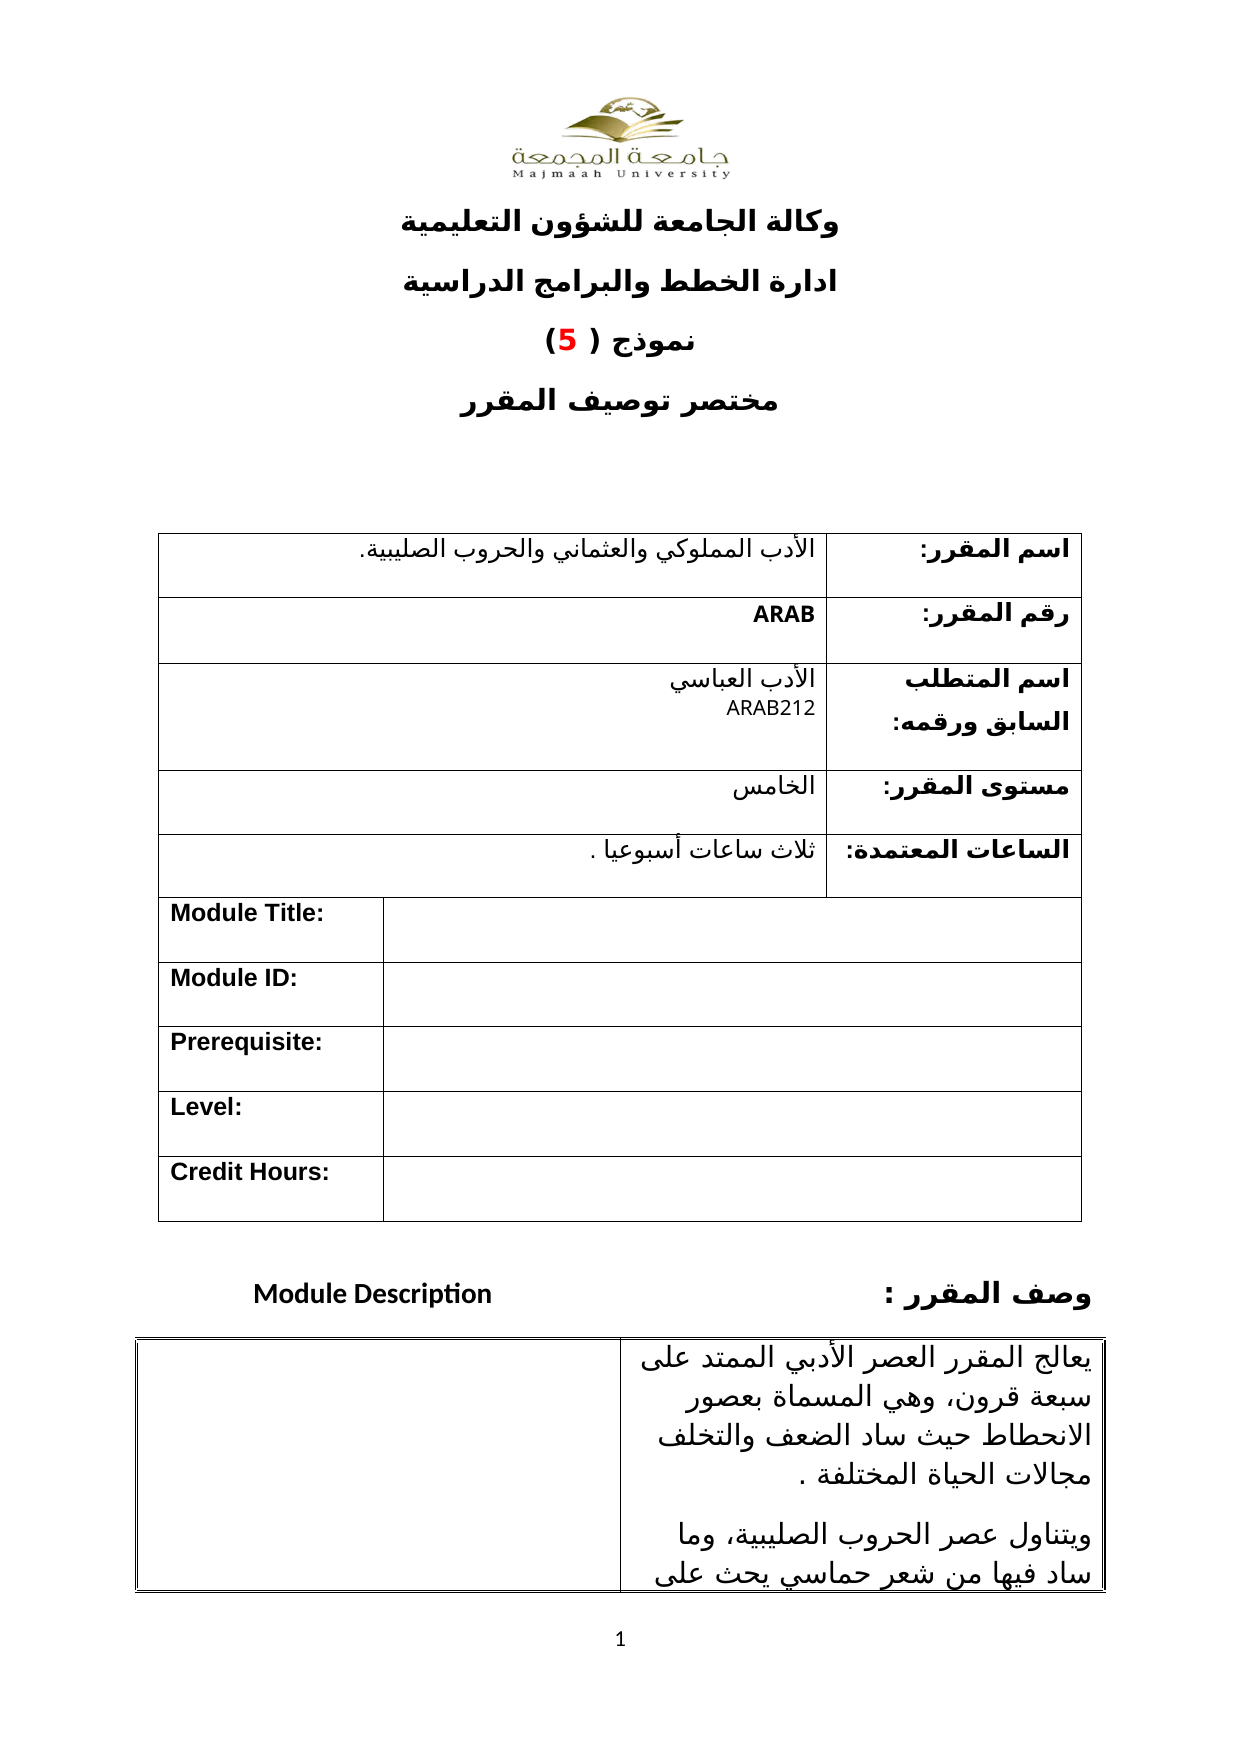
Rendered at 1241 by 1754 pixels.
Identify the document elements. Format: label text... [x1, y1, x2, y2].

table_cell مستوى المقرر: [827, 771, 1081, 833]
table_header [136, 1340, 620, 1590]
table_cell الأدب العباسي ARAB212 [159, 664, 826, 770]
table_cell الخامس [159, 771, 826, 833]
table_cell Prerequisite: [159, 1027, 383, 1091]
table_cell [384, 898, 1081, 962]
table_cell ARAB [159, 598, 826, 663]
table_cell Level: [159, 1092, 383, 1156]
text نموذج ( 5) [148, 323, 1093, 357]
table_header اسم المقرر: [827, 534, 1081, 597]
table_cell رقم المقرر: [827, 598, 1081, 663]
table_cell الساعات المعتمدة: [827, 835, 1081, 897]
table_cell Credit Hours: [159, 1157, 383, 1221]
text ادارة الخطط والبرامج الدراسية [148, 264, 1093, 297]
table_header الأدب المملوكي والعثماني والحروب الصليبية. [159, 534, 826, 597]
table_cell [384, 1092, 1081, 1156]
table_cell اسم المتطلب السابق ورقمه: [827, 664, 1081, 770]
table_cell Module Title: [159, 898, 383, 962]
table_cell ثلاث ساعات أسبوعيا . [159, 835, 826, 897]
table_cell [384, 963, 1081, 1026]
table_cell [384, 1157, 1081, 1221]
text مختصر توصيف المقرر [148, 383, 1093, 417]
text وكالة الجامعة للشؤون التعليمية [148, 204, 1093, 238]
table_cell [384, 1027, 1081, 1091]
text وصف المقرر : Module Description [148, 1276, 1093, 1311]
picture [491, 73, 749, 205]
table_cell Module ID: [159, 963, 383, 1026]
